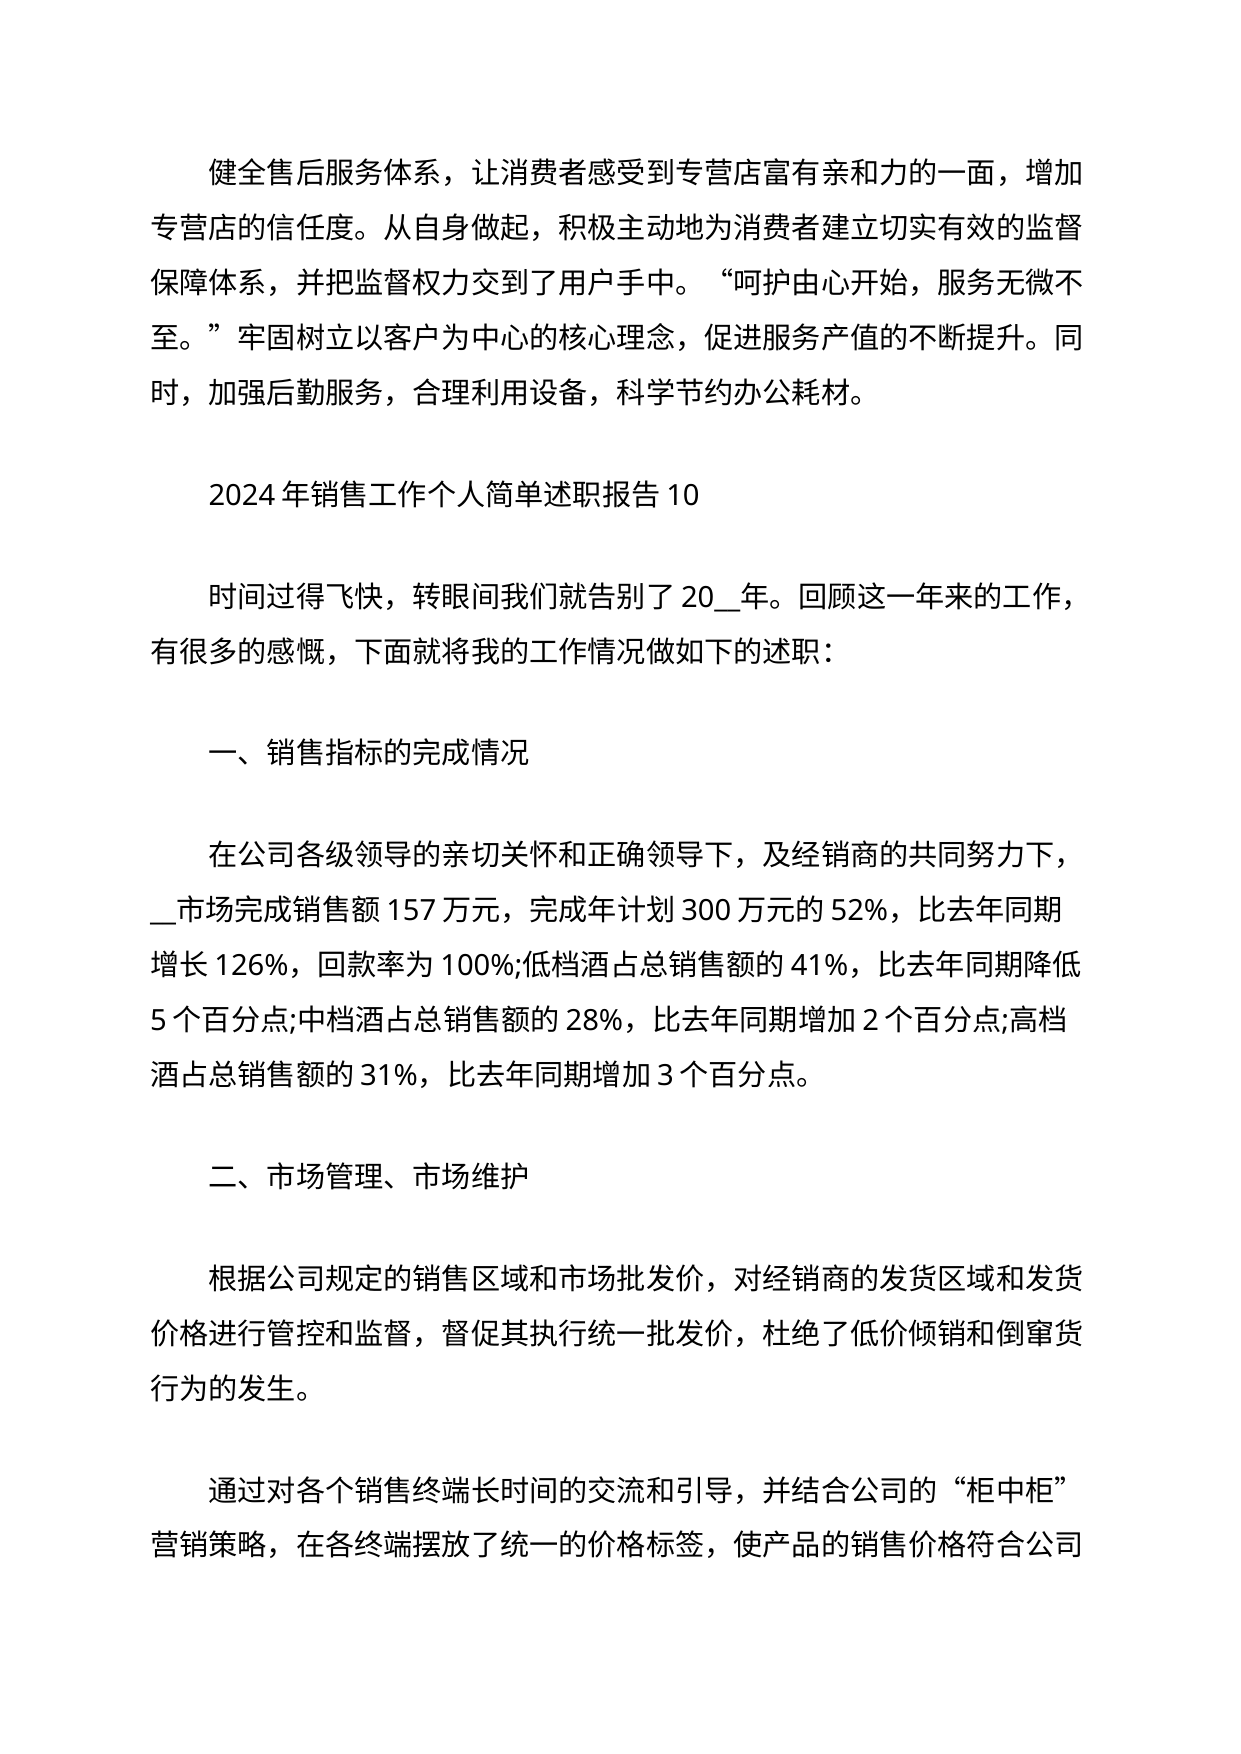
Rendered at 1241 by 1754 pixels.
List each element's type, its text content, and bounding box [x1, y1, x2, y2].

text 根据公司规定的销售区域和市场批发价，对经销商的发货区域和发货价格进行管控和监督，督促其执行统一批发价，杜绝了低价倾销和倒窜货行为的发生。 [150, 1256, 1090, 1408]
text 2024年销售工作个人简单述职报告10 [150, 471, 1090, 514]
text 时间过得飞快，转眼间我们就告别了20__年。回顾这一年来的工作，有很多的感慨，下面就将我的工作情况做如下的述职： [150, 573, 1090, 671]
text 健全售后服务体系，让消费者感受到专营店富有亲和力的一面，增加专营店的信任度。从自身做起，积极主动地为消费者建立切实有效的监督保障体系，并把监督权力交到了用户手中。“呵护由心开始，服务无微不至。”牢固树立以客户为中心的核心理念，促进服务产值的不断提升。同时，加强后勤服务，合理利用设备，科学节约办公耗材。 [150, 150, 1090, 412]
text 在公司各级领导的亲切关怀和正确领导下，及经销商的共同努力下，__市场完成销售额157万元，完成年计划300万元的52%，比去年同期增长126%，回款率为100%;低档酒占总销售额的41%，比去年同期降低5个百分点;中档酒占总销售额的28%，比去年同期增加2个百分点;高档酒占总销售额的31%，比去年同期增加3个百分点。 [150, 832, 1090, 1094]
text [150, 1467, 1090, 1564]
text 一、销售指标的完成情况 [150, 730, 1090, 772]
text 二、市场管理、市场维护 [150, 1154, 1090, 1196]
